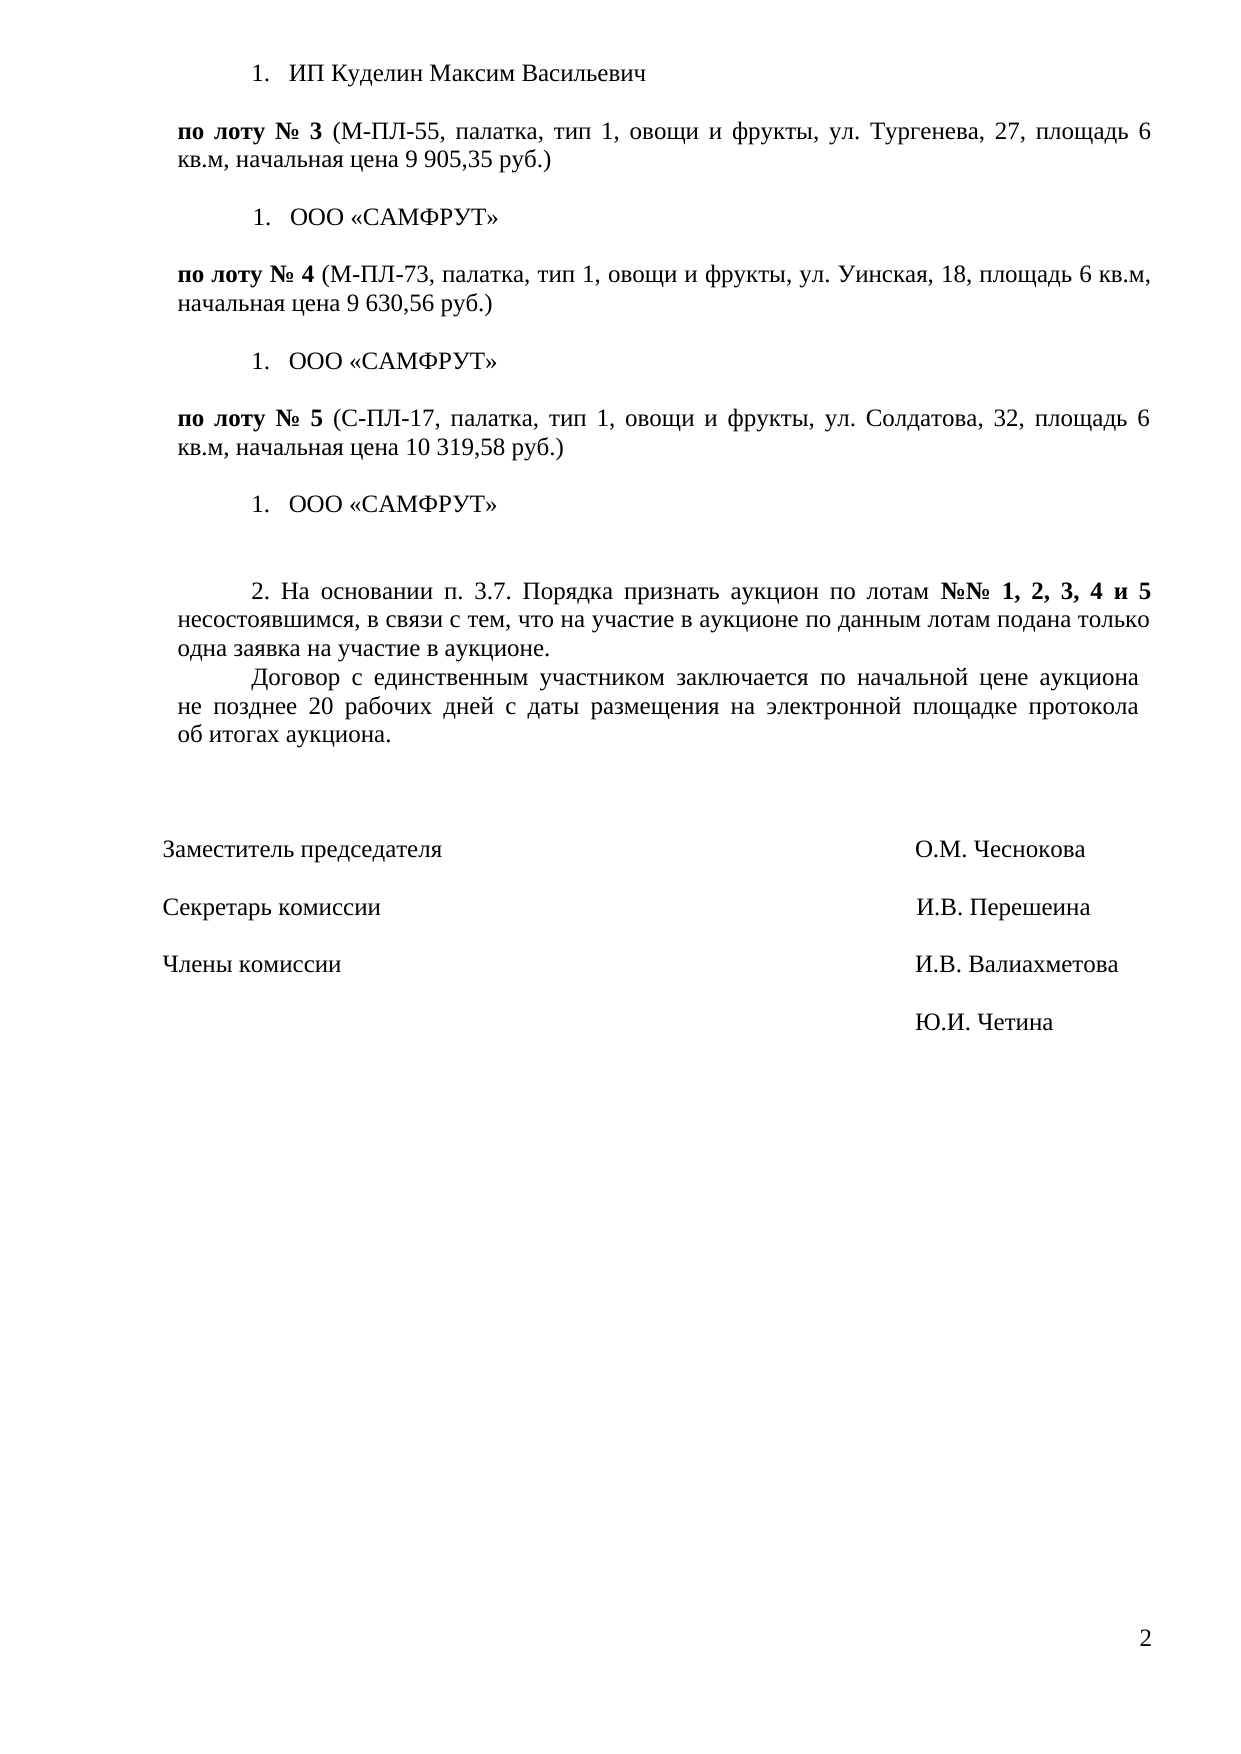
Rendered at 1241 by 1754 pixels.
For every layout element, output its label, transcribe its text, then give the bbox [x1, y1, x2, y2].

text Ю.И. Четина [826, 1007, 1152, 1036]
text 2. На основании п. 3.7. Порядка признать аукцион по лотам №№ 1, 2, 3, 4 и 5 несостоявшимся, в связи с тем, что на участие в аукционе по данным лотам подана только одна заявка на участие в аукционе. [177, 576, 1152, 662]
list ИП Куделин Максим Васильевич [251, 58, 1152, 87]
list ООО «САМФРУТ» [251, 489, 1152, 518]
text по лоту № 3 (М-ПЛ-55, палатка, тип 1, овощи и фрукты, ул. Тургенева, 27, площадь 6 кв.м, начальная цена 9 905,35 руб.) [177, 116, 1152, 173]
list ООО «САМФРУТ» [251, 346, 1152, 374]
text по лоту № 4 (М-ПЛ-73, палатка, тип 1, овощи и фрукты, ул. Уинская, 18, площадь 6 кв.м, начальная цена 9 630,56 руб.) [177, 259, 1152, 317]
text Договор с единственным участником заключается по начальной цене аукциона не позднее 20 рабочих дней с даты размещения на электронной площадке протокола об итогах аукциона. [177, 662, 1152, 748]
text Члены комиссии И.В. Валиахметова [162, 949, 1152, 978]
text Заместитель председателя О.М. Чеснокова [162, 834, 1152, 863]
text Cекретарь комиссии И.В. Перешеина [162, 892, 1152, 921]
list ООО «САМФРУТ» [252, 202, 1152, 231]
text по лоту № 5 (С-ПЛ-17, палатка, тип 1, овощи и фрукты, ул. Солдатова, 32, площадь 6 кв.м, начальная цена 10 319,58 руб.) [177, 403, 1152, 461]
